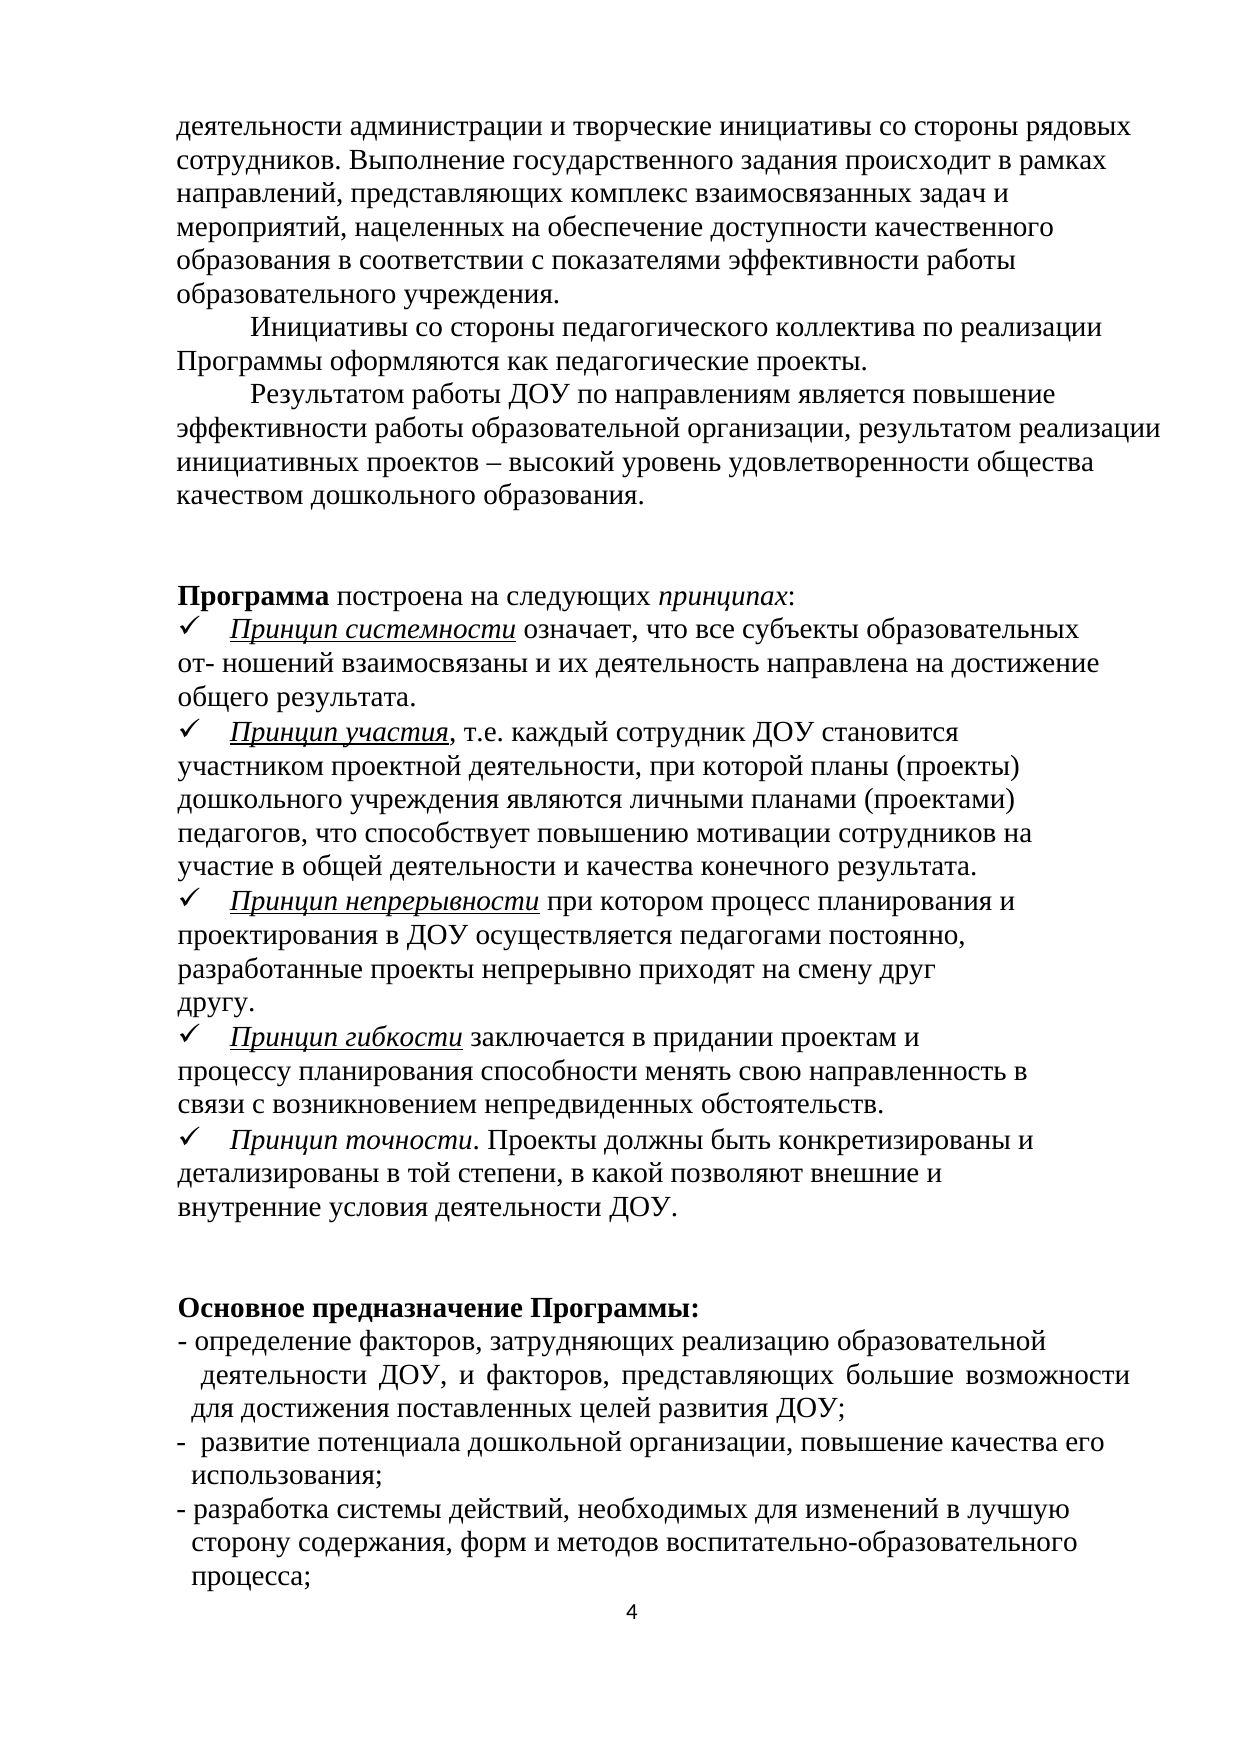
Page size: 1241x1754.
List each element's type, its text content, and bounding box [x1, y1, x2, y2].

text Основное предназначение Программы: [177, 1290, 1176, 1323]
list Принцип системности означает, что все субъекты образовательных от- ношений взаимосвязаны и их деятельность направлена на достижение общего результата. [177, 612, 1123, 712]
text Программа построена на следующих принципах: [177, 578, 1176, 611]
text деятельности ДОУ, и факторов, представляющих большие возможности для достижения поставленных целей развития ДОУ; [177, 1357, 1131, 1424]
text Результатом работы ДОУ по направлениям является повышение эффективности работы образовательной организации, результатом реализации инициативных проектов – высокий уровень удовлетворенности общества качеством дошкольного образования. [176, 377, 1176, 511]
text - развитие потенциала дошкольной организации, повышение качества его [176, 1424, 1176, 1457]
list Принцип точности. Проекты должны быть конкретизированы и детализированы в той степени, в какой позволяют внешние и внутренние условия деятельности ДОУ. [177, 1122, 1093, 1223]
list Принцип участия, т.е. каждый сотрудник ДОУ становится участником проектной деятельности, при которой планы (проекты) дошкольного учреждения являются личными планами (проектами) педагогов, что способствует повышению мотивации сотрудников на участие в общей деятельности и качества конечного результата. [177, 714, 1112, 882]
text - определение факторов, затрудняющих реализацию образовательной [177, 1323, 1131, 1357]
list Принцип непрерывности при котором процесс планирования и проектирования в ДОУ осуществляется педагогами постоянно, разработанные проекты непрерывно приходят на смену друг другу. [177, 883, 1021, 1018]
text - разработка системы действий, необходимых для изменений в лучшую сторону содержания, форм и методов воспитательно-образовательного процесса; [176, 1491, 1176, 1592]
list Принцип гибкости заключается в придании проектам и процессу планирования способности менять свою направленность в связи с возникновением непредвиденных обстоятельств. [177, 1019, 1041, 1120]
text Инициативы со стороны педагогического коллектива по реализации Программы оформляются как педагогические проекты. [176, 309, 1176, 377]
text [176, 108, 1176, 309]
text использования; [176, 1457, 1176, 1491]
